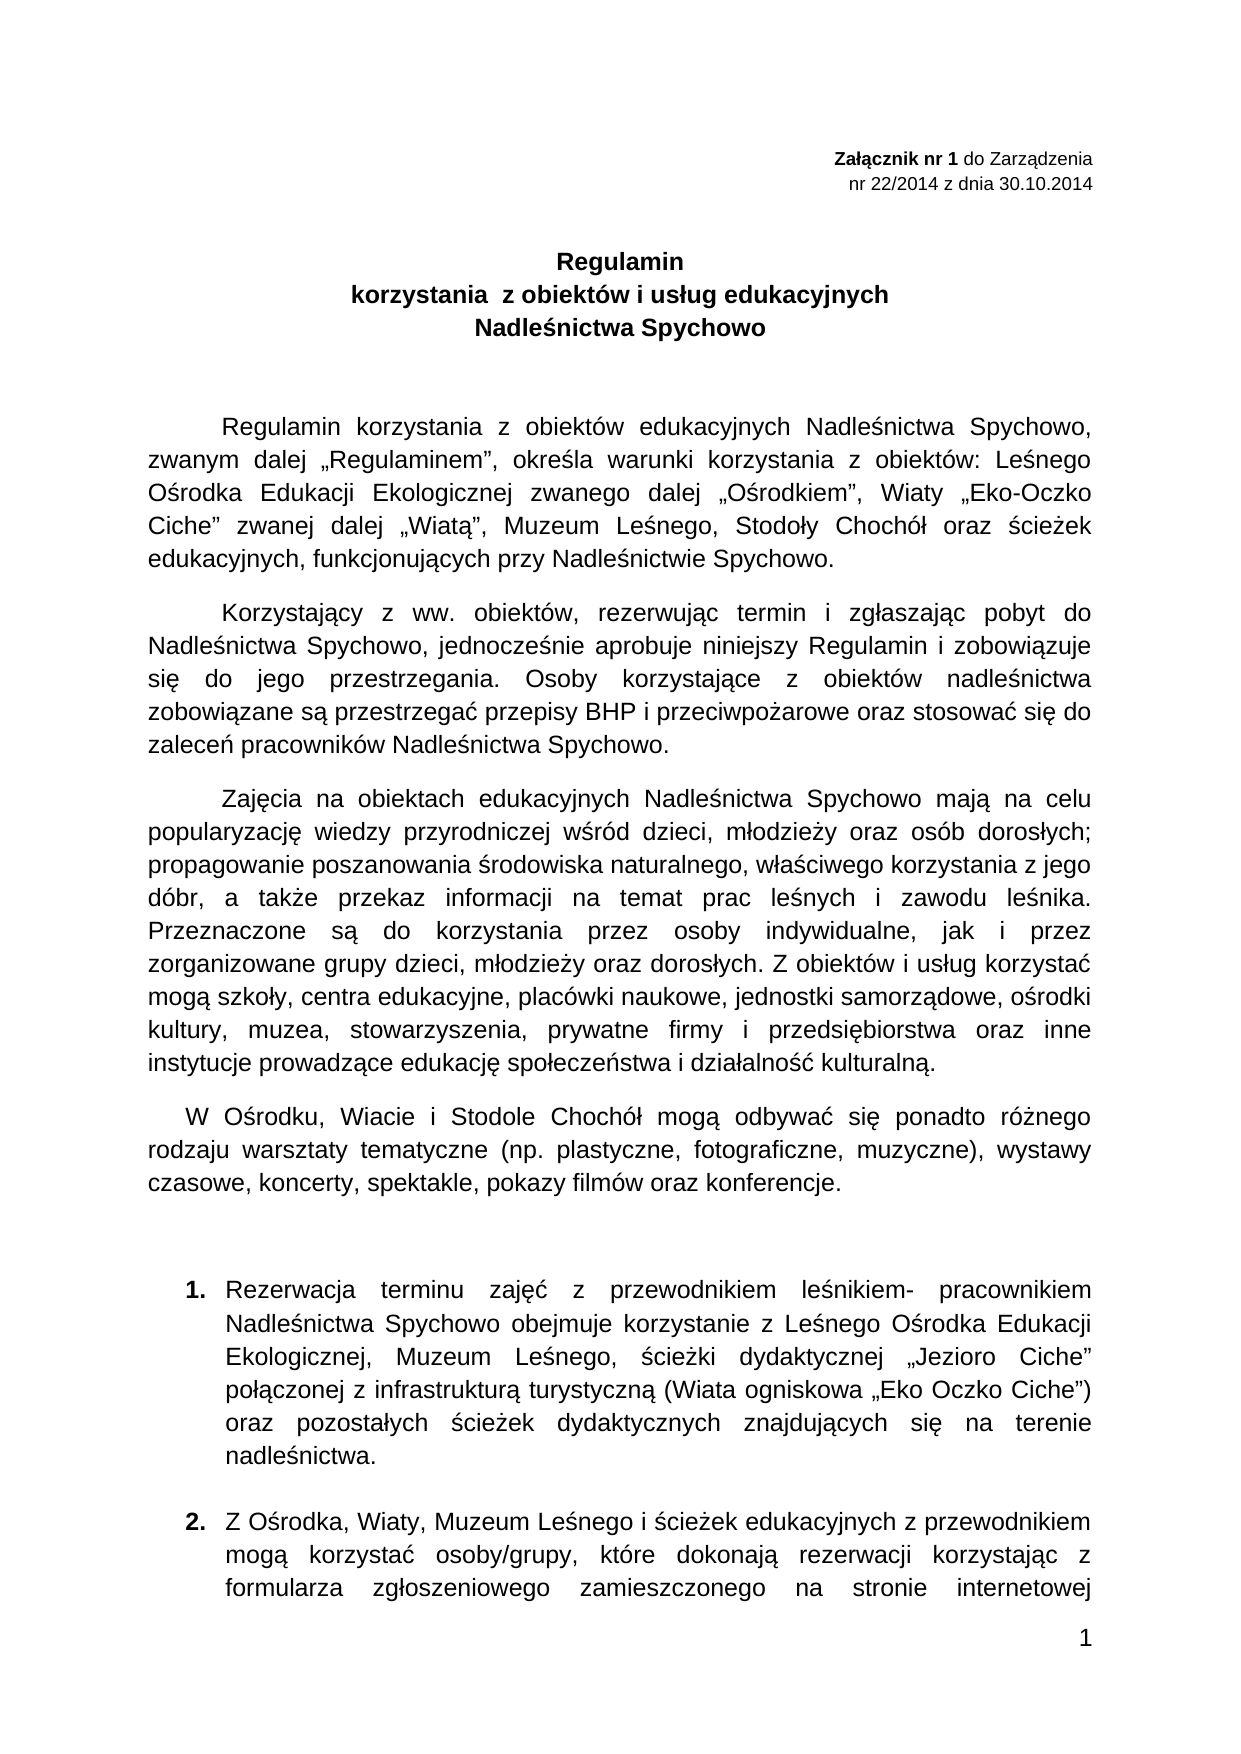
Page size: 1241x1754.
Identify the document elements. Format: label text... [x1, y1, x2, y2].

text korzystania z obiektów i usług edukacyjnych [148, 280, 1093, 308]
text Nadleśnictwa Spychowo [148, 313, 1093, 342]
text Regulamin korzystania z obiektów edukacyjnych Nadleśnictwa Spychowo, zwanym dalej „Regulaminem”, określa warunki korzystania z obiektów: Leśnego Ośrodka Edukacji Ekologicznej zwanego dalej „Ośrodkiem”, Wiaty „Eko-Oczko Ciche” zwanej dalej „Wiatą”, Muzeum Leśnego, Stodoły Chochół oraz ścieżek edukacyjnych, funkcjonujących przy Nadleśnictwie Spychowo. [148, 412, 1093, 573]
list Rezerwacja terminu zajęć z przewodnikiem leśnikiem- pracownikiem Nadleśnictwa Spychowo obejmuje korzystanie z Leśnego Ośrodka Edukacji Ekologicznej, Muzeum Leśnego, ścieżki dydaktycznej „Jezioro Ciche” połączonej z infrastrukturą turystyczną (Wiata ogniskowa „Eko Oczko Ciche”) oraz pozostałych ścieżek dydaktycznych znajdujących się na terenie nadleśnictwa. [185, 1276, 1093, 1469]
text W Ośrodku, Wiacie i Stodole Chochół mogą odbywać się ponadto różnego rodzaju warsztaty tematyczne (np. plastyczne, fotograficzne, muzyczne), wystawy czasowe, koncerty, spektakle, pokazy filmów oraz konferencje. [148, 1102, 1093, 1197]
text nr 22/2014 z dnia 30.10.2014 [148, 172, 1093, 194]
text Regulamin [148, 247, 1093, 276]
text Załącznik nr 1 do Zarządzenia [148, 148, 1093, 169]
text Korzystający z ww. obiektów, rezerwując termin i zgłaszając pobyt do Nadleśnictwa Spychowo, jednocześnie aprobuje niniejszy Regulamin i zobowiązuje się do jego przestrzegania. Osoby korzystające z obiektów nadleśnictwa zobowiązane są przestrzegać przepisy BHP i przeciwpożarowe oraz stosować się do zaleceń pracowników Nadleśnictwa Spychowo. [148, 598, 1093, 759]
text Zajęcia na obiektach edukacyjnych Nadleśnictwa Spychowo mają na celu popularyzację wiedzy przyrodniczej wśród dzieci, młodzieży oraz osób dorosłych; propagowanie poszanowania środowiska naturalnego, właściwego korzystania z jego dóbr, a także przekaz informacji na temat prac leśnych i zawodu leśnika. Przeznaczone są do korzystania przez osoby indywidualne, jak i przez zorganizowane grupy dzieci, młodzieży oraz dorosłych. Z obiektów i usług korzystać mogą szkoły, centra edukacyjne, placówki naukowe, jednostki samorządowe, ośrodki kultury, muzea, stowarzyszenia, prywatne firmy i przedsiębiorstwa oraz inne instytucje prowadzące edukację społeczeństwa i działalność kulturalną. [148, 784, 1093, 1077]
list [185, 1507, 1093, 1601]
